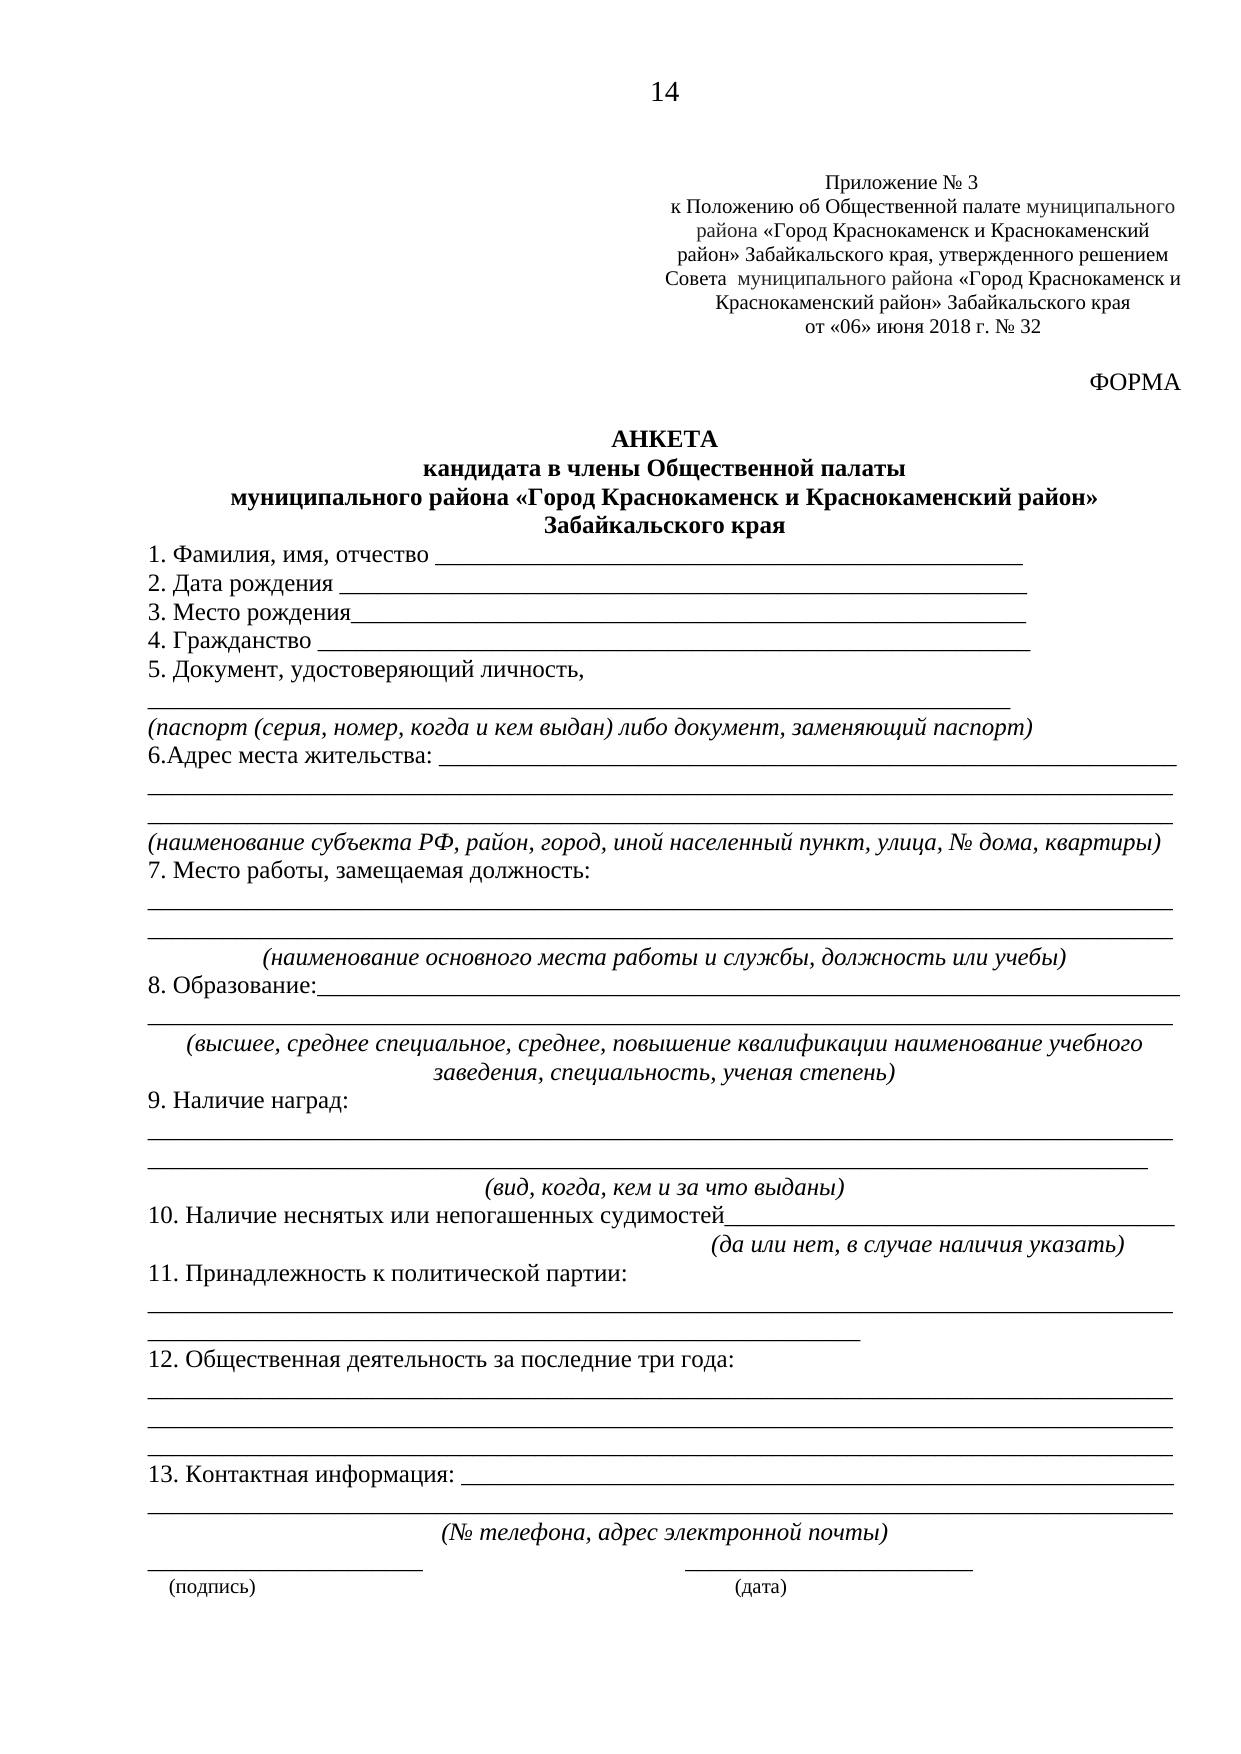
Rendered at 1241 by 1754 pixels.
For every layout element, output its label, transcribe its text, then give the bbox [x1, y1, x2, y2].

text муниципального района «Город Краснокаменск и Краснокаменский район» Забайкальского края [148, 482, 1181, 539]
text (№ телефона, адрес электронной почты) [148, 1517, 1181, 1546]
text ____________________________________________________________________________________________________________________________________________________________________ [148, 884, 1181, 942]
text 6.Адрес места жительства: ___________________________________________________________ [148, 741, 1181, 769]
text ___________________________________________________________________________________________________________________________________________ [148, 1287, 1181, 1344]
text (наименование субъекта РФ, район, город, иной населенный пункт, улица, № дома, квартиры) [148, 827, 1181, 856]
text ______________________________________________________________________________________________________________________________________________________________________________________________________________________________________________________ [148, 1373, 1181, 1459]
text 8. Образование:_____________________________________________________________________ [148, 971, 1181, 999]
text кандидата в члены Общественной палаты [148, 453, 1181, 482]
text 2. Дата рождения _______________________________________________________ [148, 568, 1181, 597]
text 1. Фамилия, имя, отчество _______________________________________________ [148, 539, 1181, 568]
text ФОРМА [148, 367, 1181, 396]
text АНКЕТА [148, 424, 1181, 453]
text ______________________ _______________________ [148, 1546, 1181, 1574]
text 13. Контактная информация: _________________________________________________________ [148, 1459, 1181, 1488]
text __________________________________________________________________________________ [148, 1488, 1181, 1517]
text 11. Принадлежность к политической партии: [148, 1258, 1181, 1287]
text 5. Документ, удостоверяющий личность, [148, 654, 1181, 683]
text 9. Наличие наград: [148, 1086, 1181, 1114]
text (высшее, среднее специальное, среднее, повышение квалификации наименование учебного заведения, специальность, ученая степень) [148, 1028, 1181, 1086]
text 12. Общественная деятельность за последние три года: [148, 1344, 1181, 1373]
text (подпись) (дата) [148, 1574, 1181, 1598]
text (да или нет, в случае наличия указать) [148, 1229, 1181, 1258]
text __________________________________________________________________________________ [148, 999, 1181, 1028]
text _____________________________________________________________________ [148, 683, 1181, 712]
text к Положению об Общественной палате муниципального района «Город Краснокаменск и Краснокаменский район» Забайкальского края, утвержденного решением Совета муниципального района «Город Краснокаменск и Краснокаменский район» Забайкальского края [664, 194, 1181, 314]
text ____________________________________________________________________________________________________________________________________________________________________ [148, 769, 1181, 827]
text (вид, когда, кем и за что выданы) [148, 1172, 1181, 1201]
text 3. Место рождения______________________________________________________ [148, 597, 1181, 626]
text 7. Место работы, замещаемая должность: [148, 856, 1181, 884]
text (паспорт (серия, номер, когда и кем выдан) либо документ, заменяющий паспорт) [148, 712, 1181, 741]
text __________________________________________________________________________________________________________________________________________________________________ [148, 1114, 1181, 1172]
text (наименование основного места работы и службы, должность или учебы) [148, 942, 1181, 971]
text 4. Гражданство _________________________________________________________ [148, 626, 1181, 654]
text от «06» июня 2018 г. № 32 [664, 314, 1181, 338]
text 10. Наличие неснятых или непогашенных судимостей____________________________________ [148, 1201, 1181, 1229]
text Приложение № 3 [148, 170, 1181, 194]
